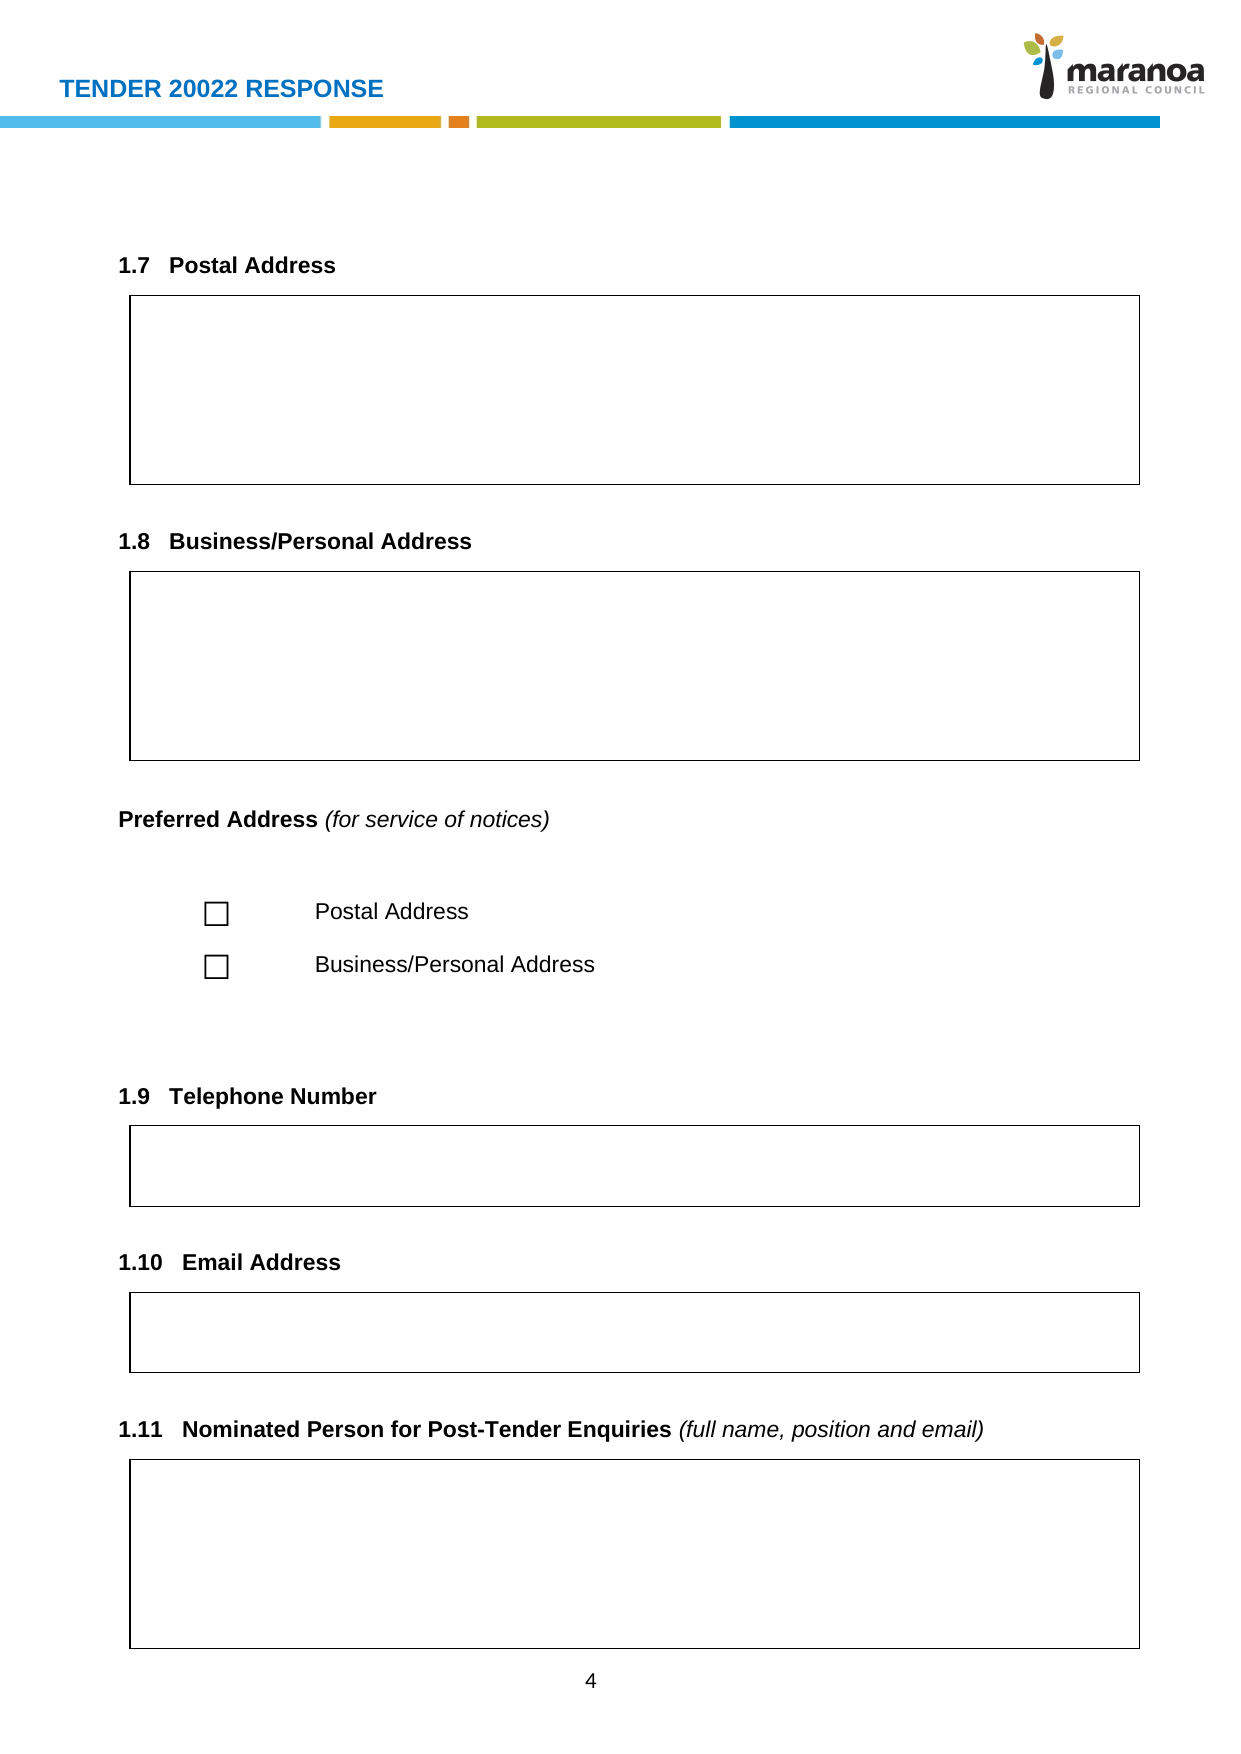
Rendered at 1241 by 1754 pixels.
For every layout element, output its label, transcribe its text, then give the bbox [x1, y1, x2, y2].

table_cell Business/Personal Address [244, 944, 1122, 997]
text 1.7 Postal Address [118, 252, 1122, 278]
picture [0, 116, 730, 128]
picture [1016, 25, 1210, 104]
table_header Postal Address [244, 891, 1122, 944]
text 1.9 Telephone Number [118, 1083, 1122, 1109]
table_cell [129, 944, 244, 997]
table_header [131, 1293, 1139, 1372]
text 1.11 Nominated Person for Post-Tender Enquiries (full name, position and email) [118, 1416, 1122, 1442]
text 1.10 Email Address [118, 1249, 1122, 1276]
table_header [131, 1126, 1139, 1206]
text 1.8 Business/Personal Address [118, 528, 1122, 554]
text Preferred Address (for service of notices) [118, 806, 1122, 832]
table_header [129, 891, 244, 944]
table_header [131, 296, 1139, 484]
table_header [131, 572, 1139, 760]
table_header [131, 1460, 1139, 1648]
